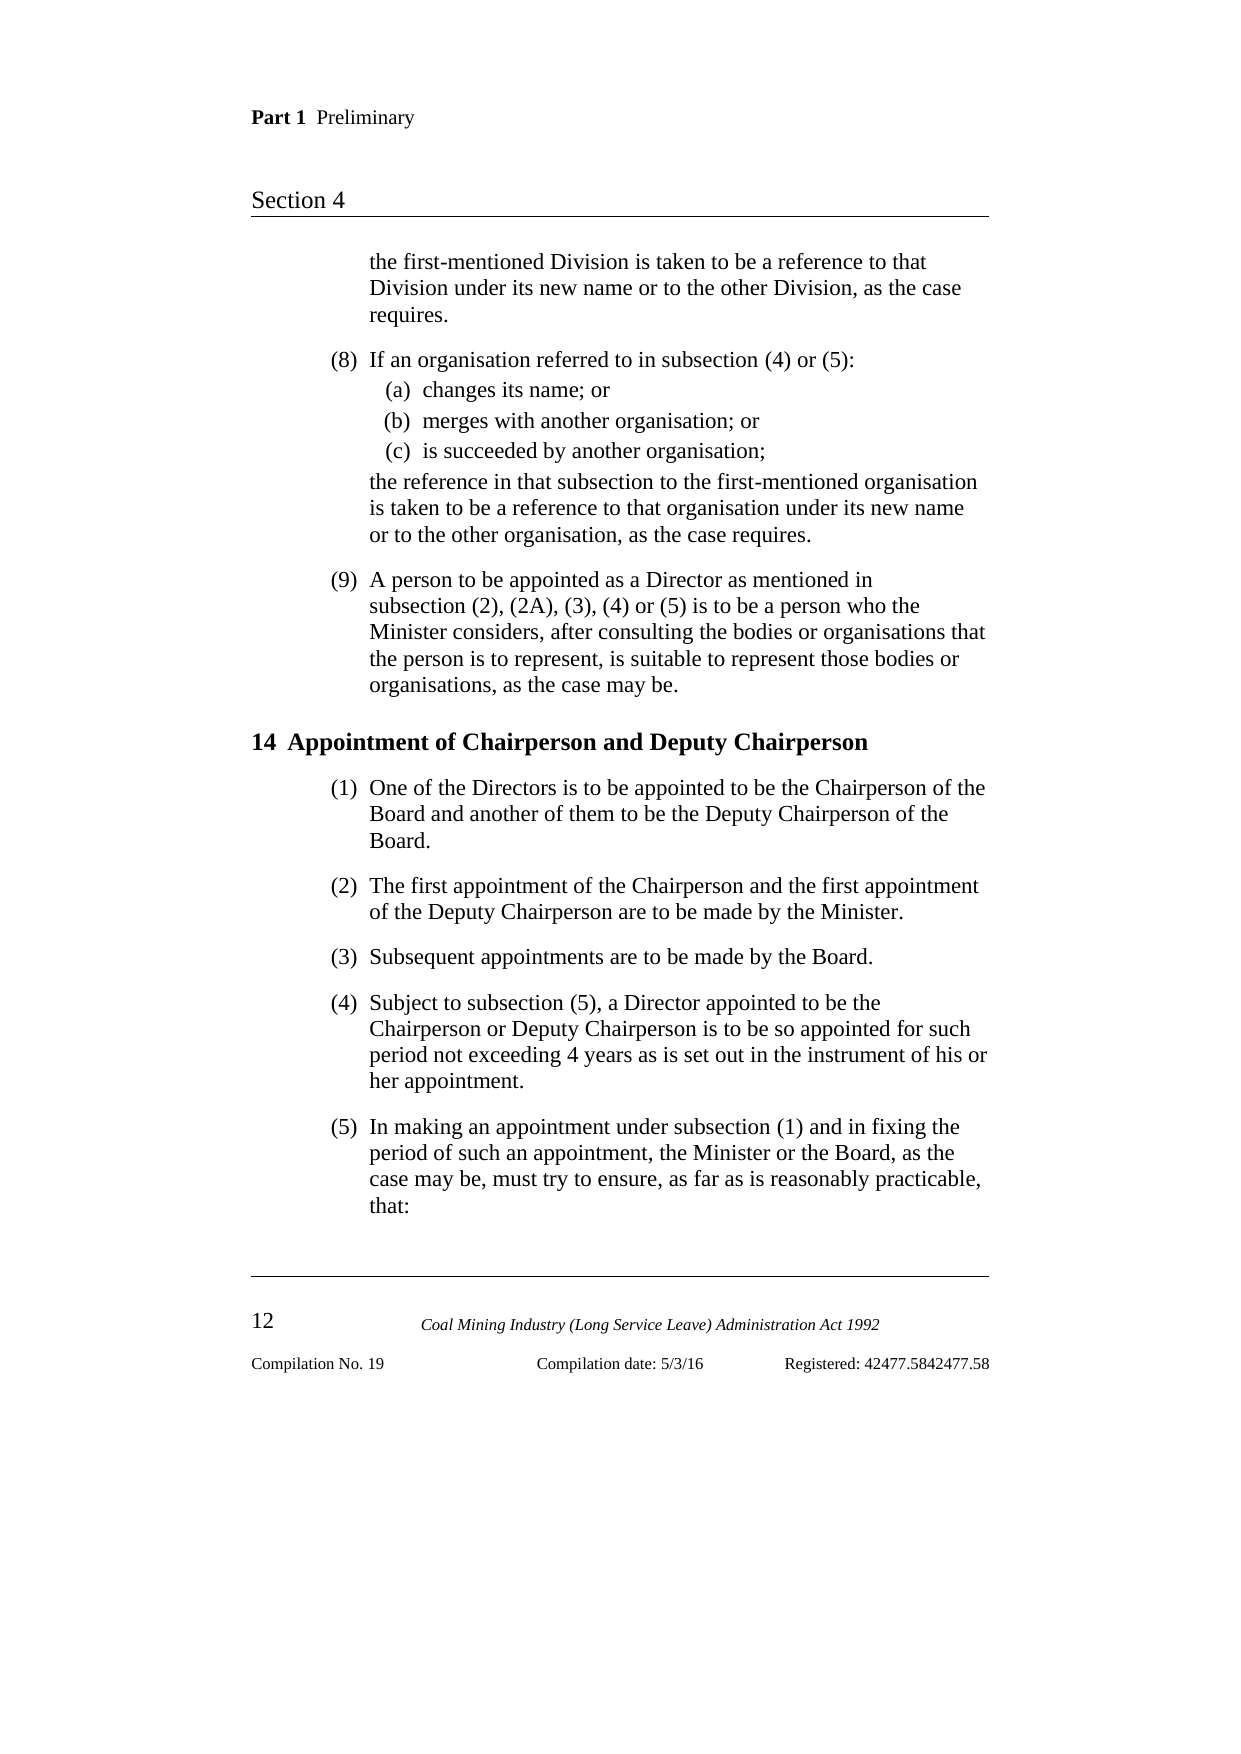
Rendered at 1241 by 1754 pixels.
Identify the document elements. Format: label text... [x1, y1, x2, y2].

text (9) A person to be appointed as a Director as mentioned in subsection (2), (2A), (3), (4) or (5) is to be a person who the Minister considers, after consulting the bodies or organisations that the person is to represent, is suitable to represent those bodies or organisations, as the case may be. [251, 566, 989, 697]
text (3) Subsequent appointments are to be made by the Board. [251, 943, 989, 970]
text 14 Appointment of Chairperson and Deputy Chairperson [251, 727, 989, 755]
text (8) If an organisation referred to in subsection (4) or (5): [251, 346, 989, 372]
text (4) Subject to subsection (5), a Director appointed to be the Chairperson or Deputy Chairperson is to be so appointed for such period not exceeding 4 years as is set out in the instrument of his or her appointment. [251, 988, 989, 1094]
text (b) merges with another organisation; or [251, 407, 989, 433]
text (c) is succeeded by another organisation; [251, 437, 989, 464]
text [251, 248, 989, 327]
text (5) In making an appointment under subsection (1) and in fixing the period of such an appointment, the Minister or the Board, as the case may be, must try to ensure, as far as is reasonably practicable, that: [251, 1113, 989, 1218]
text (a) changes its name; or [251, 376, 989, 403]
text the reference in that subsection to the first-mentioned organisation is taken to be a reference to that organisation under its new name or to the other organisation, as the case requires. [369, 468, 989, 547]
text (2) The first appointment of the Chairperson and the first appointment of the Deputy Chairperson are to be made by the Minister. [251, 872, 989, 925]
text (1) One of the Directors is to be appointed to be the Chairperson of the Board and another of them to be the Deputy Chairperson of the Board. [251, 774, 989, 853]
